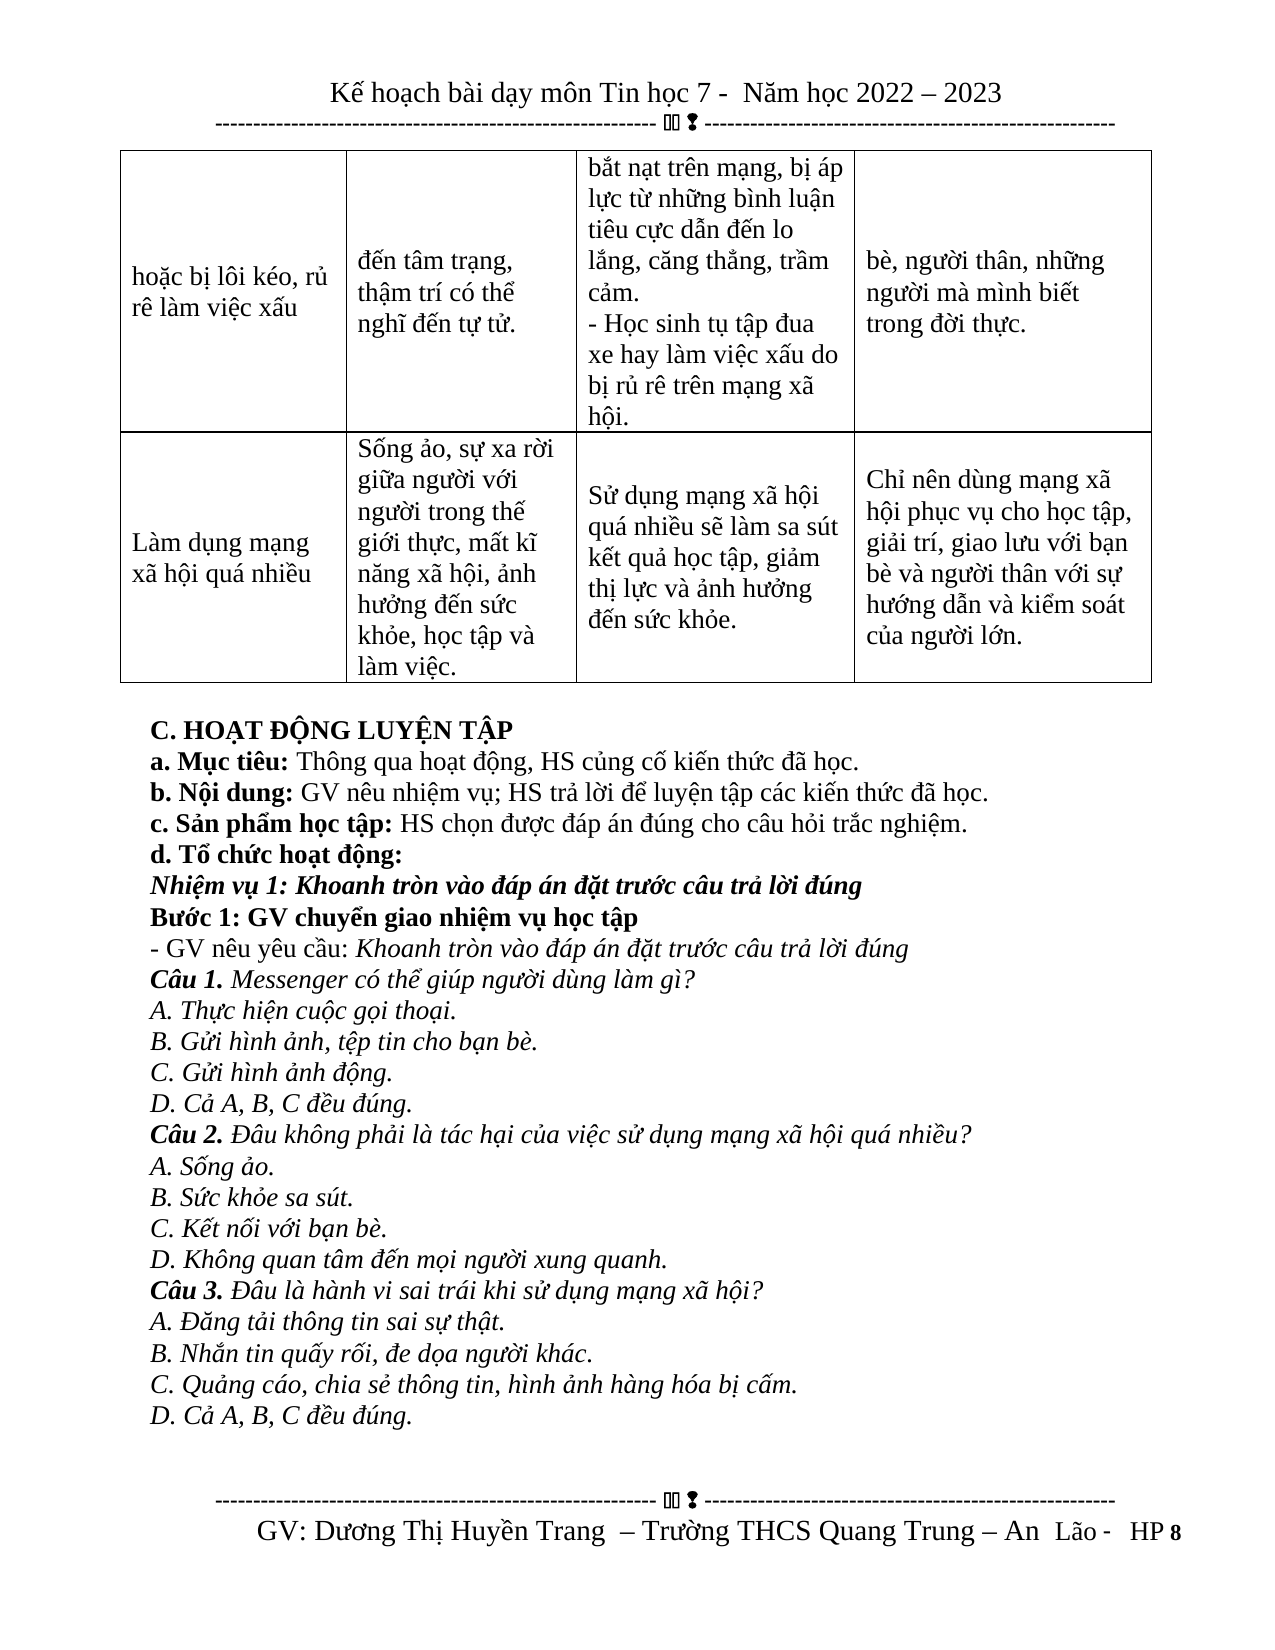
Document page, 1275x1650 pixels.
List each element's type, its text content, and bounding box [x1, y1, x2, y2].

text B. Gửi hình ảnh, tệp tin cho bạn bè. [150, 1025, 1181, 1056]
text A. Đăng tải thông tin sai sự thật. [150, 1306, 1181, 1337]
text Nhiệm vụ 1: Khoanh tròn vào đáp án đặt trước câu trả lời đúng [150, 869, 1181, 901]
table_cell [855, 151, 1151, 431]
text C. Gửi hình ảnh động. [150, 1056, 1181, 1087]
text Câu 3. Đâu là hành vi sai trái khi sử dụng mạng xã hội? [150, 1274, 1181, 1306]
text B. Nhắn tin quấy rối, đe dọa người khác. [150, 1337, 1181, 1368]
text C. HOẠT ĐỘNG LUYỆN TẬP [150, 714, 1181, 745]
text C. Kết nối với bạn bè. [150, 1212, 1181, 1243]
text b. Nội dung: GV nêu nhiệm vụ; HS trả lời để luyện tập các kiến thức đã học. [150, 776, 1181, 807]
text - GV nêu yêu cầu: Khoanh tròn vào đáp án đặt trước câu trả lời đúng [150, 932, 1181, 963]
text Bước 1: GV chuyển giao nhiệm vụ học tập [150, 901, 1181, 932]
text c. Sản phẩm học tập: HS chọn được đáp án đúng cho câu hỏi trắc nghiệm. [150, 807, 1181, 838]
text D. Không quan tâm đến mọi người xung quanh. [150, 1243, 1181, 1274]
table_cell Sống ảo, sự xa rời giữa người với người trong thế giới thực, mất kĩ năng xã hội, ảnh hưởng đến sức khỏe, học tập và làm việc. [347, 433, 576, 682]
text B. Sức khỏe sa sút. [150, 1181, 1181, 1212]
table_cell Sử dụng mạng xã hội quá nhiều sẽ làm sa sút kết quả học tập, giảm thị lực và ảnh hưởng đến sức khỏe. [577, 433, 854, 682]
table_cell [121, 151, 346, 431]
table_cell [577, 151, 854, 431]
text D. Cả A, B, C đều đúng. [150, 1399, 1181, 1430]
text A. Sống ảo. [150, 1150, 1181, 1181]
text Câu 2. Đâu không phải là tác hại của việc sử dụng mạng xã hội quá nhiều? [150, 1119, 1181, 1150]
table_cell Chỉ nên dùng mạng xã hội phục vụ cho học tập, giải trí, giao lưu với bạn bè và người thân với sự hướng dẫn và kiểm soát của người lớn. [855, 433, 1151, 682]
table_cell Làm dụng mạng xã hội quá nhiều [121, 433, 346, 682]
text C. Quảng cáo, chia sẻ thông tin, hình ảnh hàng hóa bị cấm. [150, 1368, 1181, 1399]
text a. Mục tiêu: Thông qua hoạt động, HS củng cố kiến thức đã học. [150, 745, 1181, 776]
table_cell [347, 151, 576, 431]
text D. Cả A, B, C đều đúng. [150, 1087, 1181, 1119]
text A. Thực hiện cuộc gọi thoại. [150, 994, 1181, 1025]
text Câu 1. Messenger có thể giúp người dùng làm gì? [150, 963, 1181, 994]
text d. Tổ chức hoạt động: [150, 838, 1181, 869]
